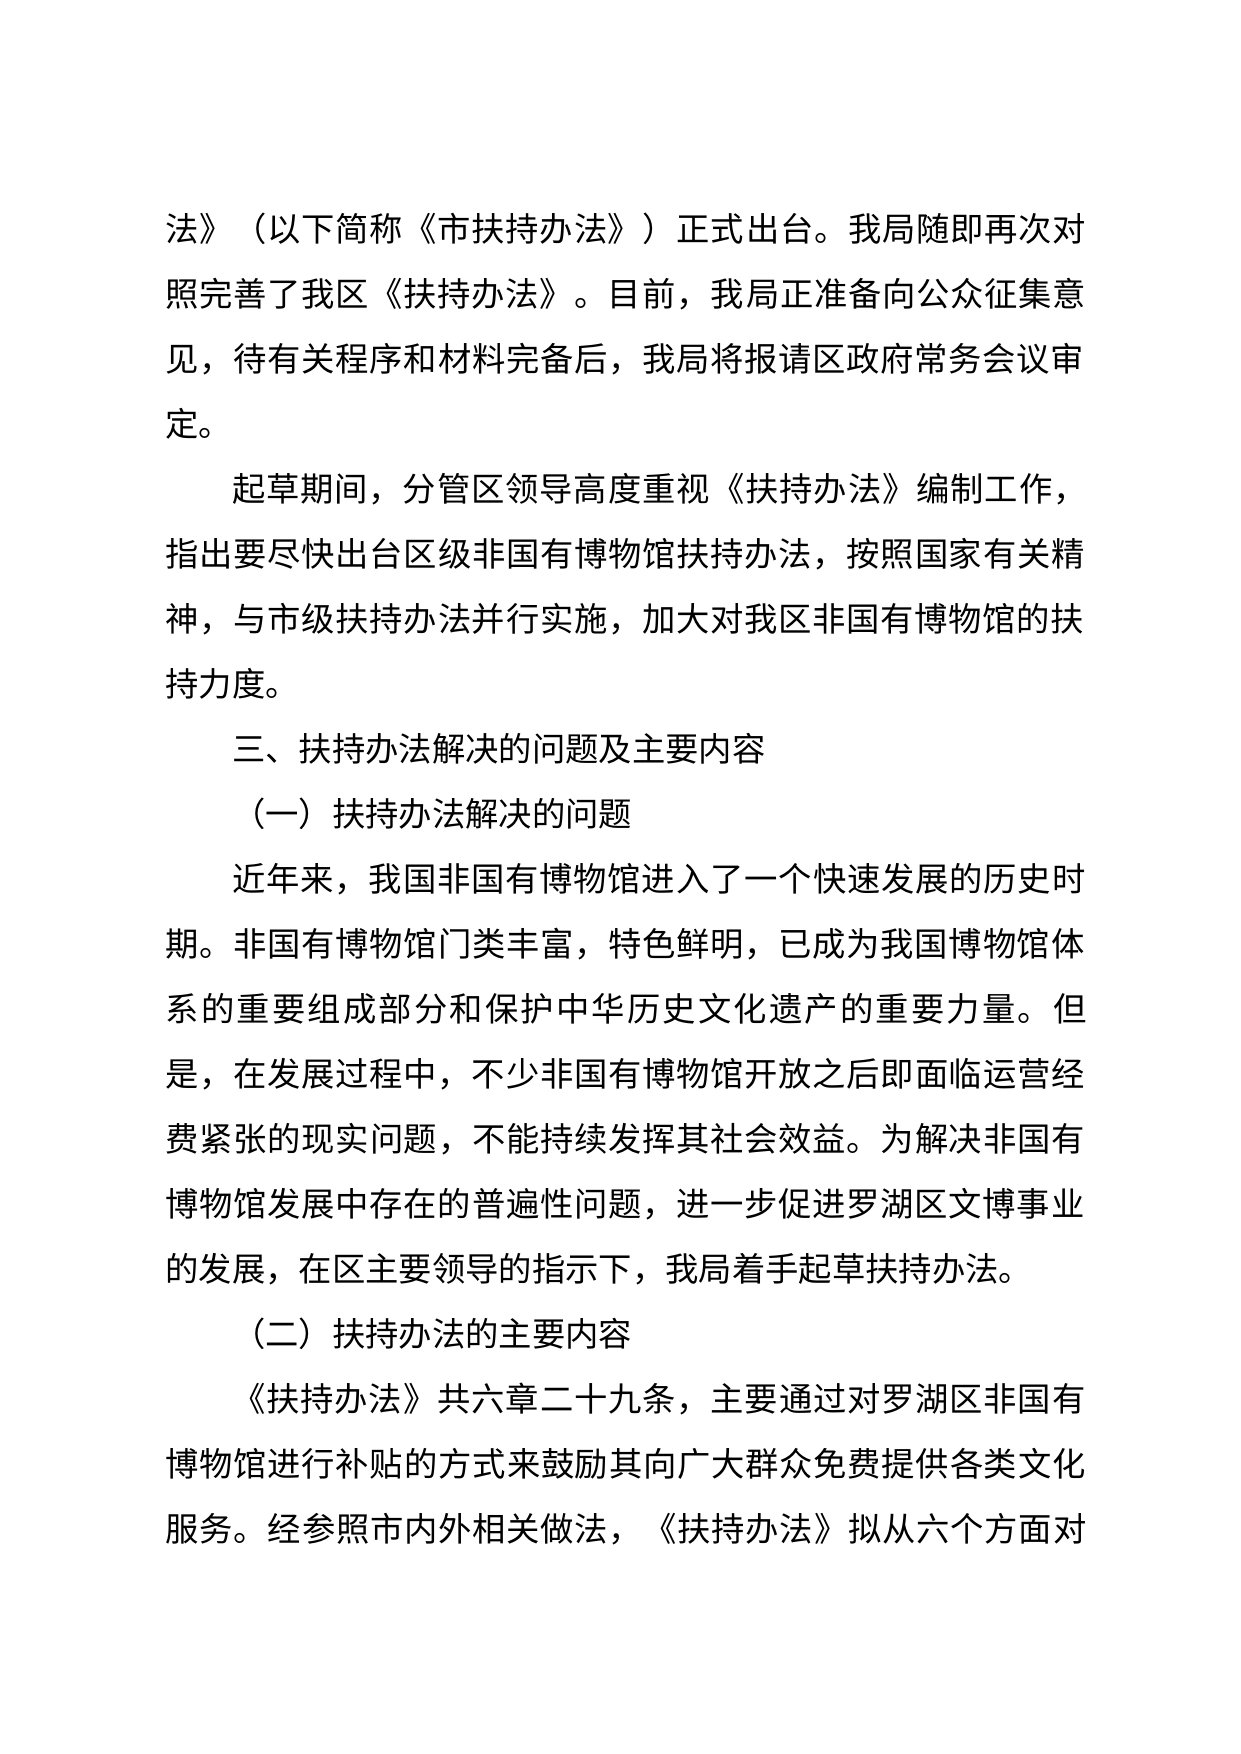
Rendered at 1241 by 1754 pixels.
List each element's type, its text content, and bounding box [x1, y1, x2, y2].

text （一）扶持办法解决的问题 [165, 779, 1087, 844]
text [165, 1364, 1087, 1559]
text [165, 194, 1087, 454]
text 近年来，我国非国有博物馆进入了一个快速发展的历史时期。非国有博物馆门类丰富，特色鲜明，已成为我国博物馆体系的重要组成部分和保护中华历史文化遗产的重要力量。但是，在发展过程中，不少非国有博物馆开放之后即面临运营经费紧张的现实问题，不能持续发挥其社会效益。为解决非国有博物馆发展中存在的普遍性问题，进一步促进罗湖区文博事业的发展，在区主要领导的指示下，我局着手起草扶持办法。 [165, 844, 1087, 1299]
text 三、扶持办法解决的问题及主要内容 [165, 714, 1087, 779]
text 起草期间，分管区领导高度重视《扶持办法》编制工作，指出要尽快出台区级非国有博物馆扶持办法，按照国家有关精神，与市级扶持办法并行实施，加大对我区非国有博物馆的扶持力度。 [165, 454, 1087, 714]
text （二）扶持办法的主要内容 [165, 1299, 1087, 1364]
